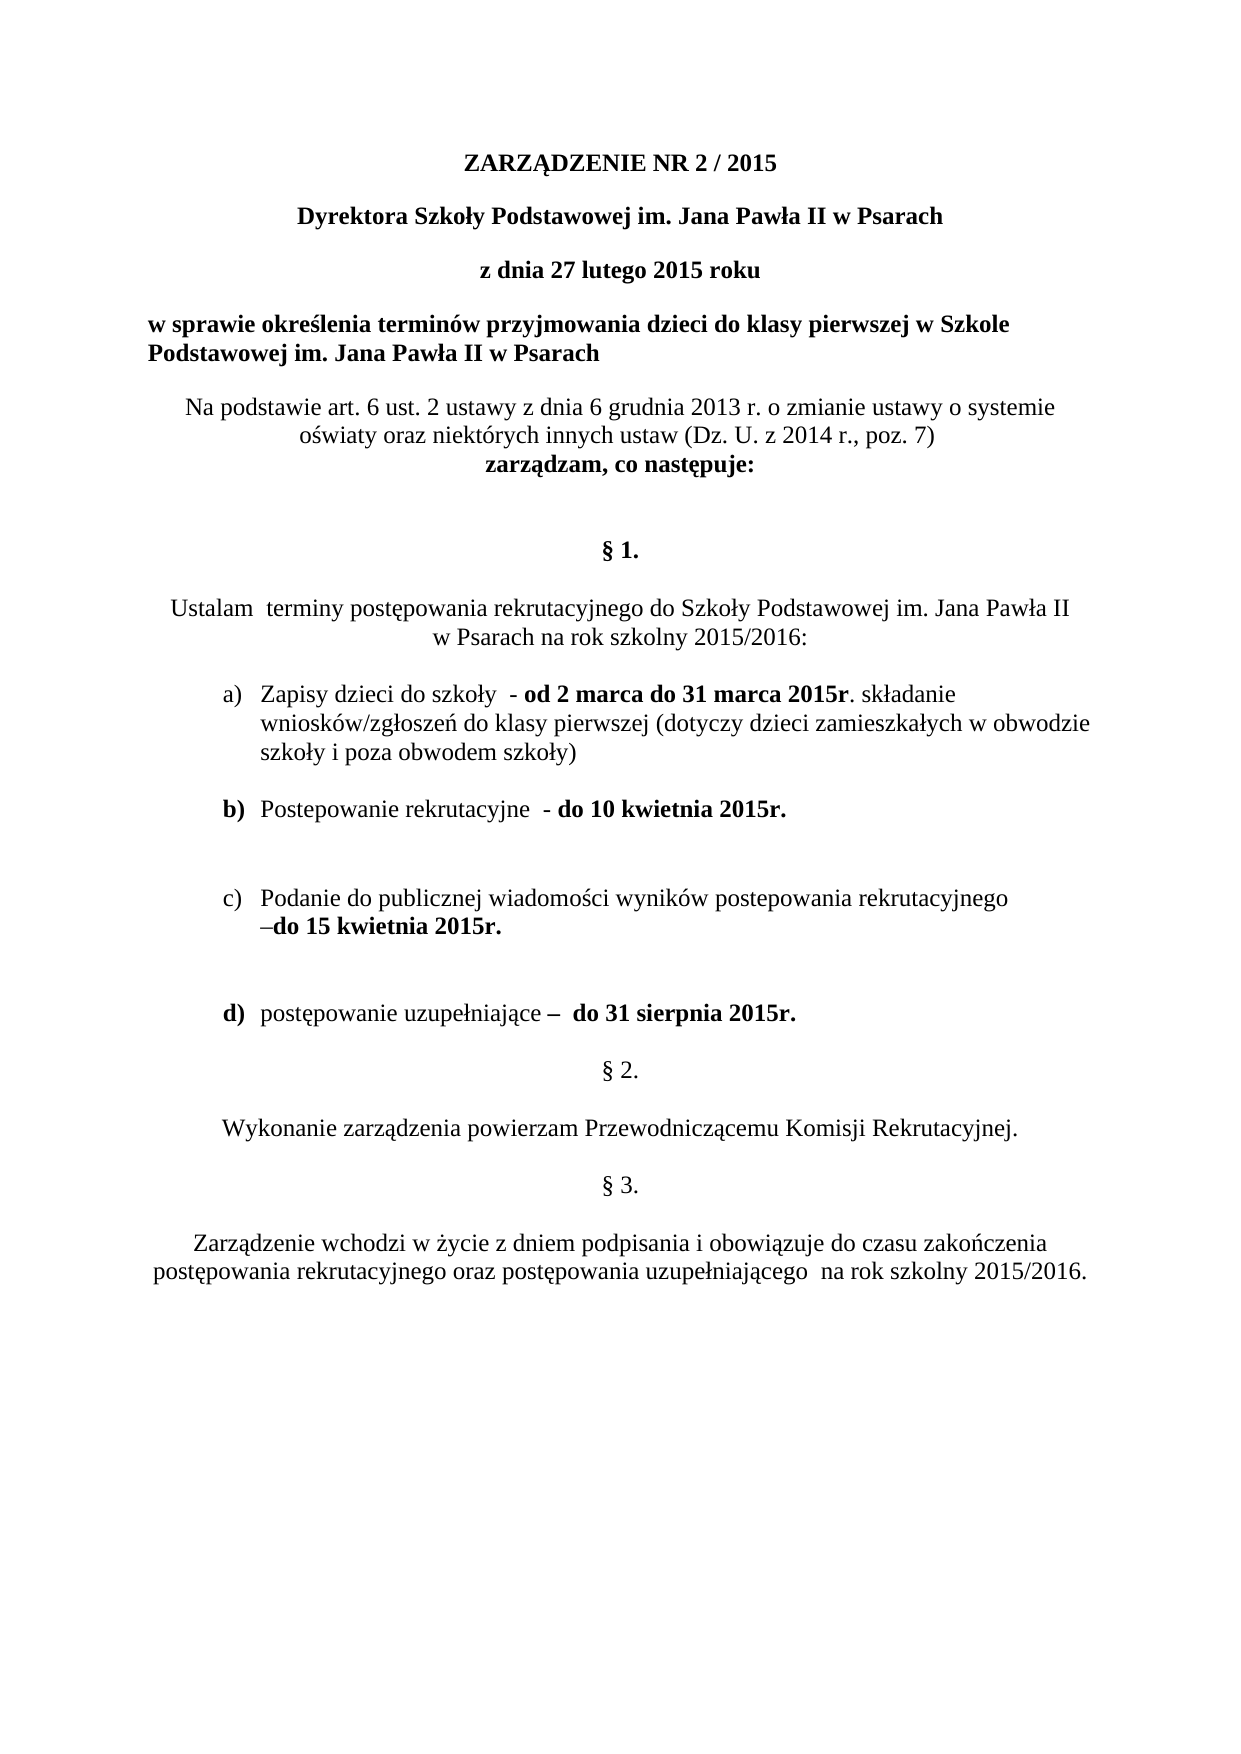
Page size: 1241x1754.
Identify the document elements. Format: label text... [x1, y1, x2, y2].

list postępowanie uzupełniające – do 31 sierpnia 2015r. [223, 998, 1093, 1026]
list Zapisy dzieci do szkoły - od 2 marca do 31 marca 2015r. składanie wniosków/zgłoszeń do klasy pierwszej (dotyczy dzieci zamieszkałych w obwodzie szkoły i poza obwodem szkoły) [223, 679, 1093, 765]
text § 2. [148, 1055, 1093, 1084]
text Dyrektora Szkoły Podstawowej im. Jana Pawła II w Psarach [148, 201, 1093, 230]
list –do 15 kwietnia 2015r. [260, 911, 1093, 940]
list Podanie do publicznej wiadomości wyników postepowania rekrutacyjnego [223, 883, 1093, 911]
text Ustalam terminy postępowania rekrutacyjnego do Szkoły Podstawowej im. Jana Pawła II [148, 564, 1093, 622]
text Na podstawie art. 6 ust. 2 ustawy z dnia 6 grudnia 2013 r. o zmianie ustawy o systemie oświaty oraz niektórych innych ustaw (Dz. U. z 2014 r., poz. 7) zarządzam, co następuje: [148, 392, 1093, 478]
text z dnia 27 lutego 2015 roku [148, 255, 1093, 284]
text w Psarach na rok szkolny 2015/2016: [148, 622, 1093, 650]
list Postepowanie rekrutacyjne - do 10 kwietnia 2015r. [223, 794, 1093, 823]
text ZARZĄDZENIE NR 2 / 2015 [148, 148, 1093, 176]
text Zarządzenie wchodzi w życie z dniem podpisania i obowiązuje do czasu zakończenia postępowania rekrutacyjnego oraz postępowania uzupełniającego na rok szkolny 2015/2016. [148, 1199, 1093, 1333]
text Wykonanie zarządzenia powierzam Przewodniczącemu Komisji Rekrutacyjnej. [148, 1084, 1093, 1141]
text § 1. [148, 535, 1093, 564]
text w sprawie określenia terminów przyjmowania dzieci do klasy pierwszej w Szkole Podstawowej im. Jana Pawła II w Psarach [148, 309, 1093, 367]
text § 3. [148, 1141, 1093, 1199]
